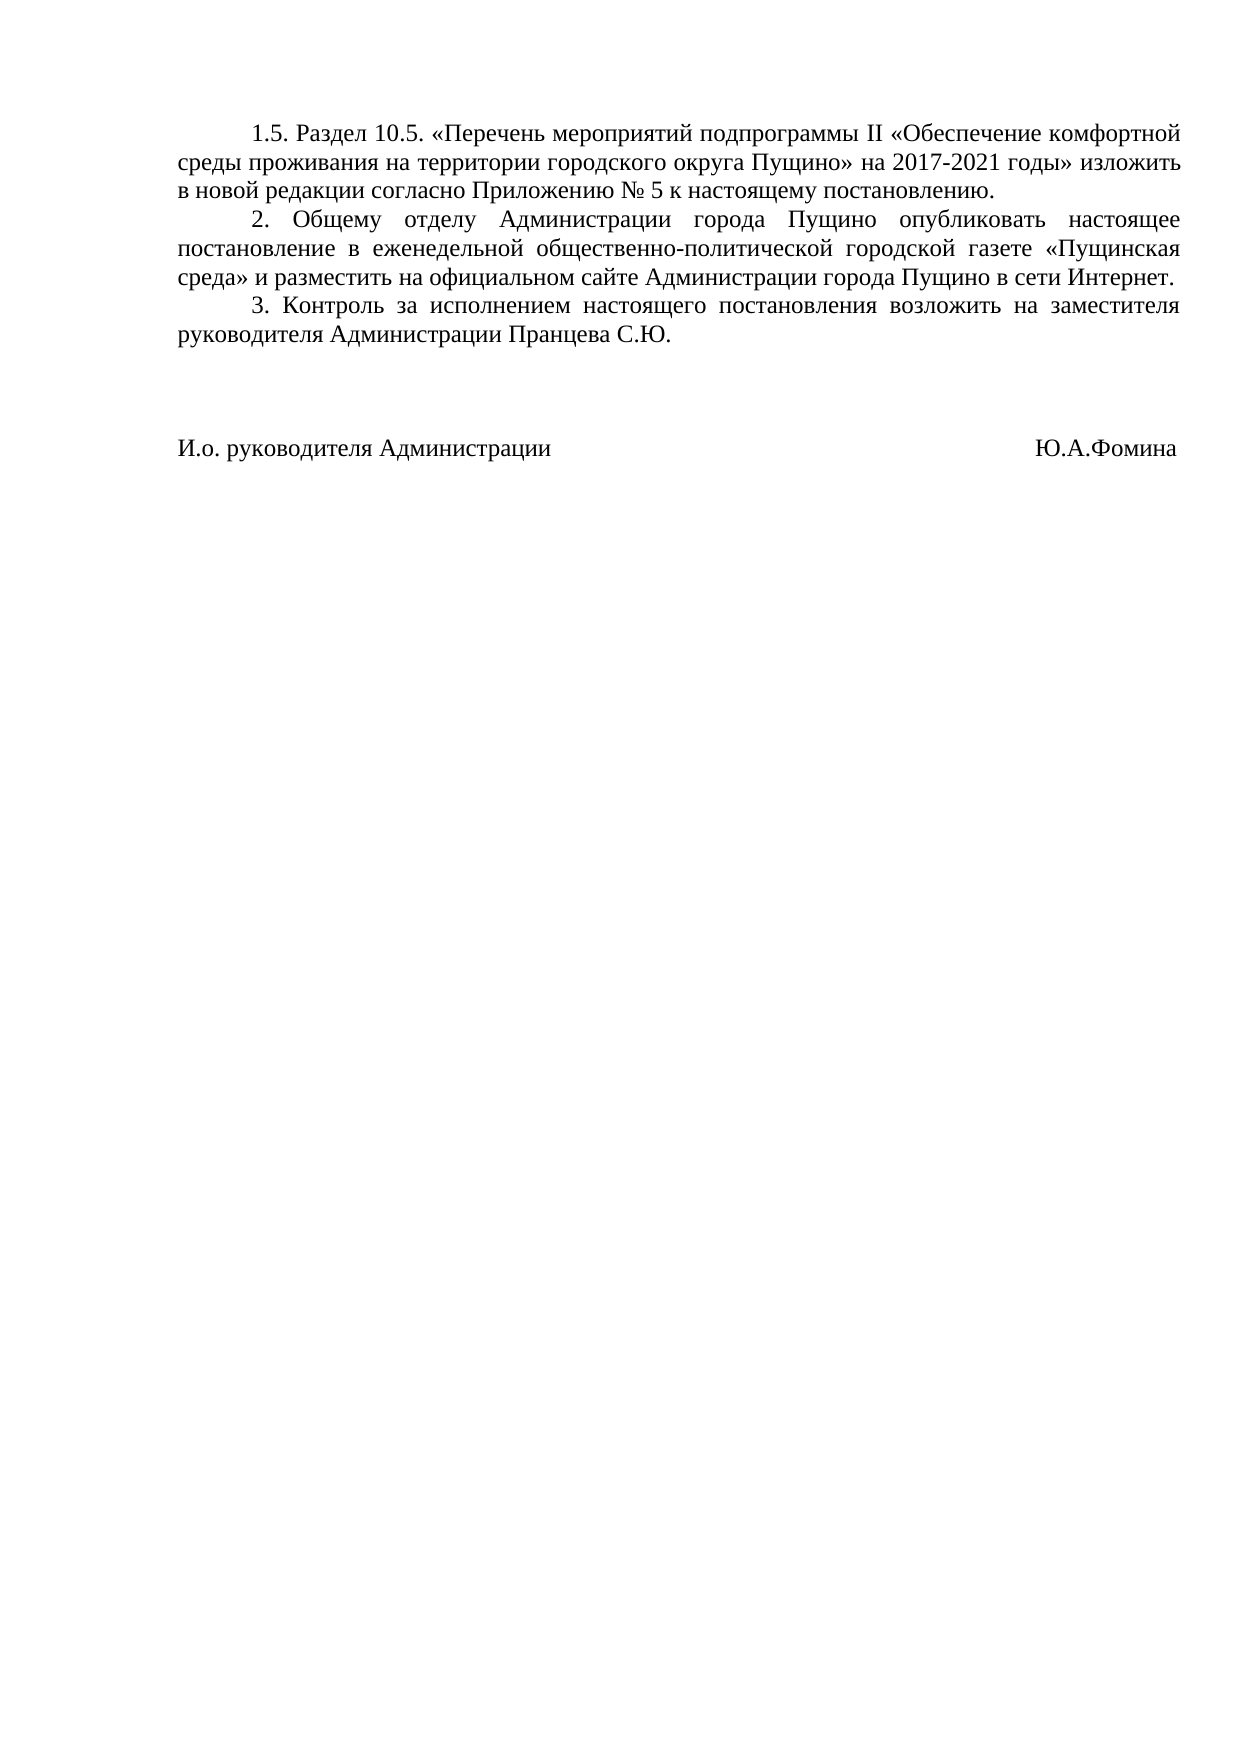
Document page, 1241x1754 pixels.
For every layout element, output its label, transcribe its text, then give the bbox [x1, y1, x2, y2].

text 3. Контроль за исполнением настоящего постановления возложить на заместителя руководителя Администрации Пранцева С.Ю. [177, 291, 1181, 348]
list 1.5. Раздел 10.5. «Перечень мероприятий подпрограммы II «Обеспечение комфортной среды проживания на территории городского округа Пущино» на 2017-2021 годы» изложить в новой редакции согласно Приложению № 5 к настоящему постановлению. [177, 118, 1181, 204]
text И.о. руководителя Администрации Ю.А.Фомина [177, 433, 1181, 462]
text 2. Общему отделу Администрации города Пущино опубликовать настоящее постановление в еженедельной общественно-политической городской газете «Пущинская среда» и разместить на официальном сайте Администрации города Пущино в сети Интернет. [177, 204, 1181, 291]
